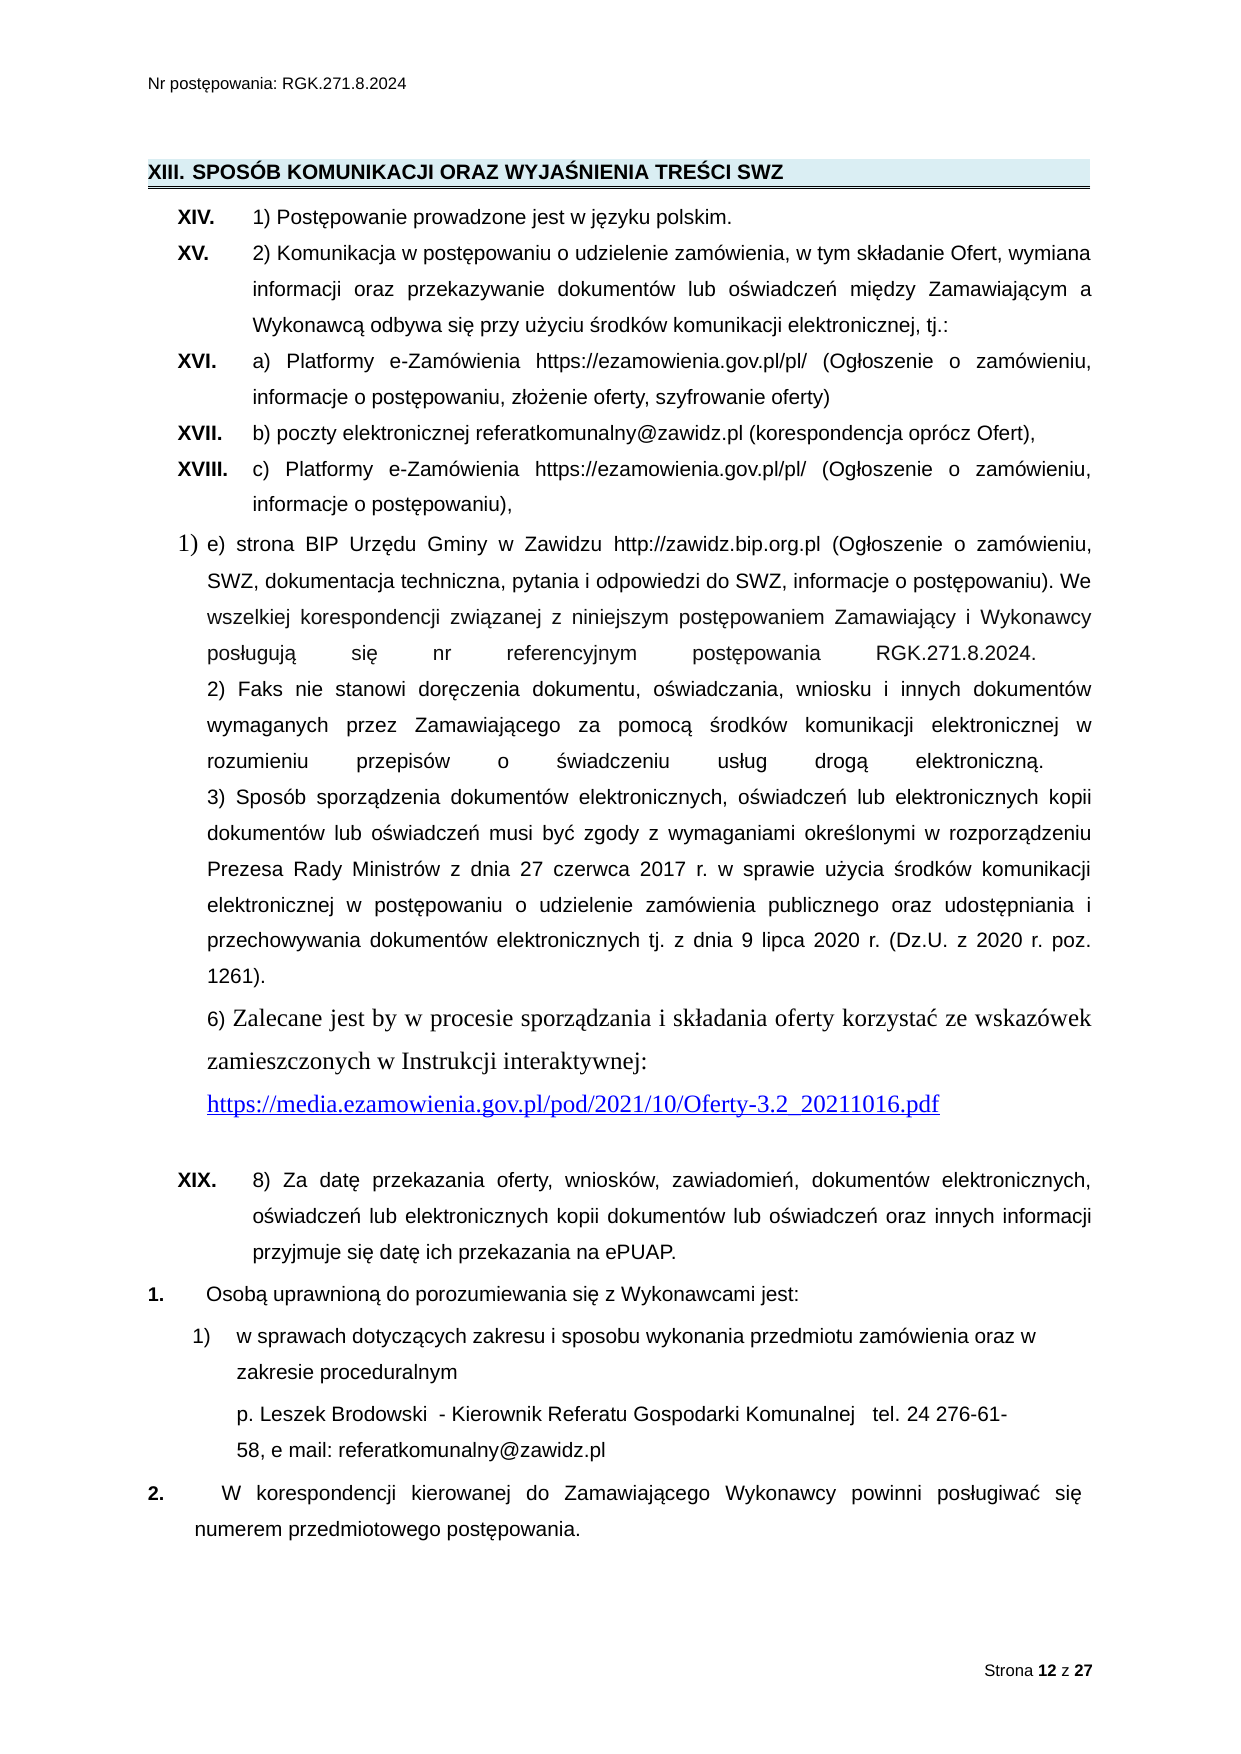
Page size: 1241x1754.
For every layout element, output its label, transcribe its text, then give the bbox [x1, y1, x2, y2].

list SPOSÓB KOMUNIKACJI ORAZ WYJAŚNIENIA TREŚCI SWZ [148, 159, 1090, 186]
list c) Platformy e-Zamówienia https://ezamowienia.gov.pl/pl/ (Ogłoszenie o zamówieniu, informacje o postępowaniu), [177, 456, 1092, 516]
text p. Leszek Brodowski - Kierownik Referatu Gospodarki Komunalnej tel. 24 276-61-58, e mail: referatkomunalny@zawidz.pl [236, 1402, 1019, 1462]
list 2) Komunikacja w postępowaniu o udzielenie zamówienia, w tym składanie Ofert, wymiana informacji oraz przekazywanie dokumentów lub oświadczeń między Zamawiającym a Wykonawcą odbywa się przy użyciu środków komunikacji elektronicznej, tj.: [177, 241, 1092, 337]
list Osobą uprawnioną do porozumiewania się z Wykonawcami jest: [148, 1282, 1083, 1306]
list b) poczty elektronicznej referatkomunalny@zawidz.pl (korespondencja oprócz Ofert), [177, 420, 1092, 444]
list e) strona BIP Urzędu Gminy w Zawidzu http://zawidz.bip.org.pl (Ogłoszenie o zamówieniu, SWZ, dokumentacja techniczna, pytania i odpowiedzi do SWZ, informacje o postępowaniu). We wszelkiej korespondencji związanej z niniejszym postępowaniem Zamawiający i Wykonawcy posługują się nr referencyjnym postępowania RGK.271.8.2024. 2) Faks nie stanowi doręczenia dokumentu, oświadczania, wniosku i innych dokumentów wymaganych przez Zamawiającego za pomocą środków komunikacji elektronicznej w rozumieniu przepisów o świadczeniu usług drogą elektroniczną. 3) Sposób sporządzenia dokumentów elektronicznych, oświadczeń lub elektronicznych kopii dokumentów lub oświadczeń musi być zgody z wymaganiami określonymi w rozporządzeniu Prezesa Rady Ministrów z dnia 27 czerwca 2017 r. w sprawie użycia środków komunikacji elektronicznej w postępowaniu o udzielenie zamówienia publicznego oraz udostępniania i przechowywania dokumentów elektronicznych tj. z dnia 9 lipca 2020 r. (Dz.U. z 2020 r. poz. 1261). 6) Zalecane jest by w procesie sporządzania i składania oferty korzystać ze wskazówek zamieszczonych w Instrukcji interaktywnej: [177, 528, 1092, 1074]
list 1) Postępowanie prowadzone jest w języku polskim. [177, 205, 1092, 229]
list 8) Za datę przekazania oferty, wniosków, zawiadomień, dokumentów elektronicznych, oświadczeń lub elektronicznych kopii dokumentów lub oświadczeń oraz innych informacji przyjmuje się datę ich przekazania na ePUAP. [177, 1168, 1092, 1264]
list w sprawach dotyczących zakresu i sposobu wykonania przedmiotu zamówienia oraz w zakresie proceduralnym [192, 1324, 1092, 1384]
list W korespondencji kierowanej do Zamawiającego Wykonawcy powinni posługiwać się numerem przedmiotowego postępowania. [148, 1480, 1083, 1540]
text https://media.ezamowienia.gov.pl/pod/2021/10/Oferty-3.2_20211016.pdf [207, 1089, 1092, 1118]
list a) Platformy e-Zamówienia https://ezamowienia.gov.pl/pl/ (Ogłoszenie o zamówieniu, informacje o postępowaniu, złożenie oferty, szyfrowanie oferty) [177, 348, 1092, 408]
